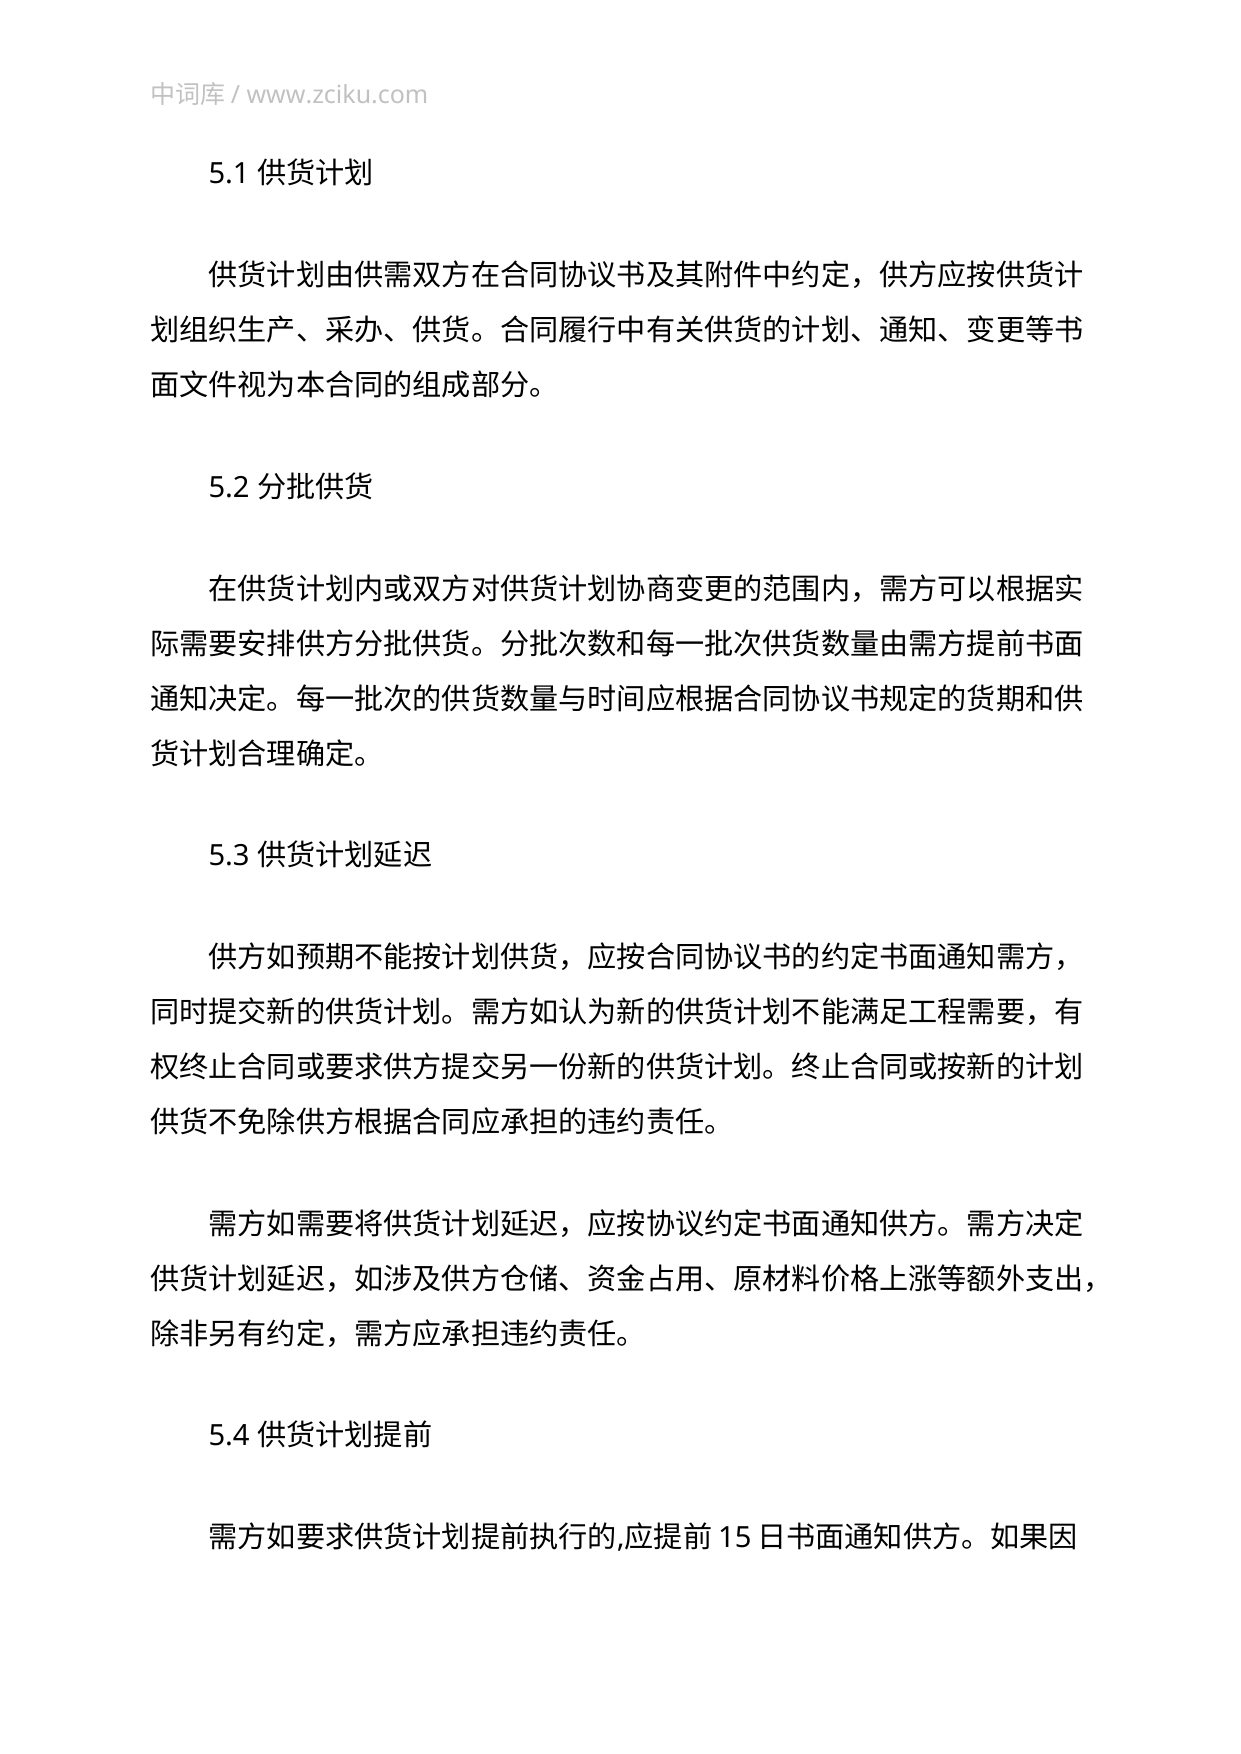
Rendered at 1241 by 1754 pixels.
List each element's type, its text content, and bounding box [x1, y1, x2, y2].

text 5.2 分批供货 [150, 463, 1090, 506]
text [150, 1514, 1090, 1556]
text 在供货计划内或双方对供货计划协商变更的范围内，需方可以根据实际需要安排供方分批供货。分批次数和每一批次供货数量由需方提前书面通知决定。每一批次的供货数量与时间应根据合同协议书规定的货期和供货计划合理确定。 [150, 566, 1090, 772]
text 5.4 供货计划提前 [150, 1412, 1090, 1454]
text 供方如预期不能按计划供货，应按合同协议书的约定书面通知需方，同时提交新的供货计划。需方如认为新的供货计划不能满足工程需要，有权终止合同或要求供方提交另一份新的供货计划。终止合同或按新的计划供货不免除供方根据合同应承担的违约责任。 [150, 934, 1090, 1141]
text 5.3 供货计划延迟 [150, 832, 1090, 874]
text 5.1 供货计划 [150, 150, 1090, 192]
text 需方如需要将供货计划延迟，应按协议约定书面通知供方。需方决定供货计划延迟，如涉及供方仓储、资金占用、原材料价格上涨等额外支出，除非另有约定，需方应承担违约责任。 [150, 1200, 1090, 1352]
text 供货计划由供需双方在合同协议书及其附件中约定，供方应按供货计划组织生产、采办、供货。合同履行中有关供货的计划、通知、变更等书面文件视为本合同的组成部分。 [150, 252, 1090, 404]
